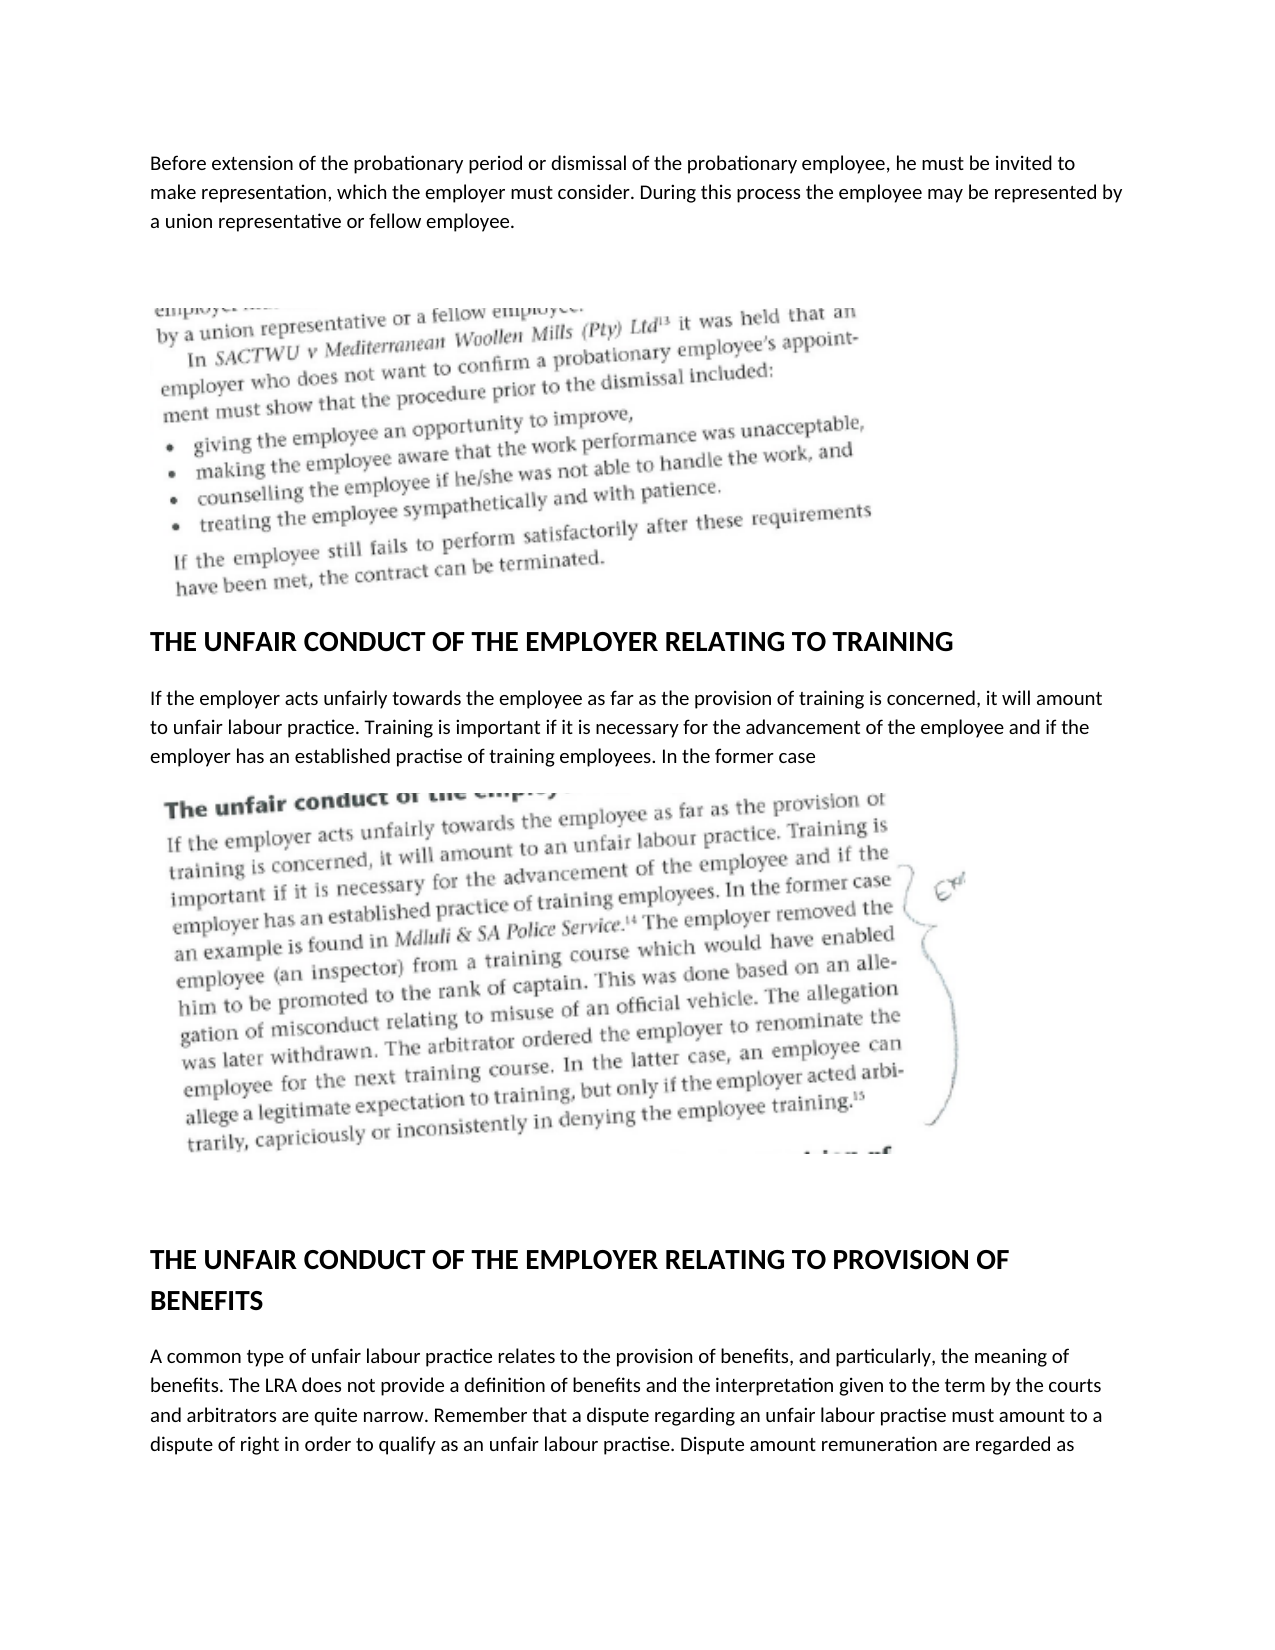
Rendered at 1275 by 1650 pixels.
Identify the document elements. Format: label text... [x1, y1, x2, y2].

text THE UNFAIR CONDUCT OF THE EMPLOYER RELATING TO PROVISION OF BENEFITS [150, 1241, 1125, 1317]
text Before extension of the probationary period or dismissal of the probationary employee, he must be invited to make representation, which the employer must consider. During this process the employee may be represented by a union representative or fellow employee. [150, 150, 1125, 234]
text If the employer acts unfairly towards the employee as far as the provision of training is concerned, it will amount to unfair labour practice. Training is important if it is necessary for the advancement of the employee and if the employer has an established practise of training employees. In the former case [150, 685, 1125, 768]
text THE UNFAIR CONDUCT OF THE EMPLOYER RELATING TO TRAINING [150, 623, 1125, 658]
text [150, 1343, 1125, 1456]
